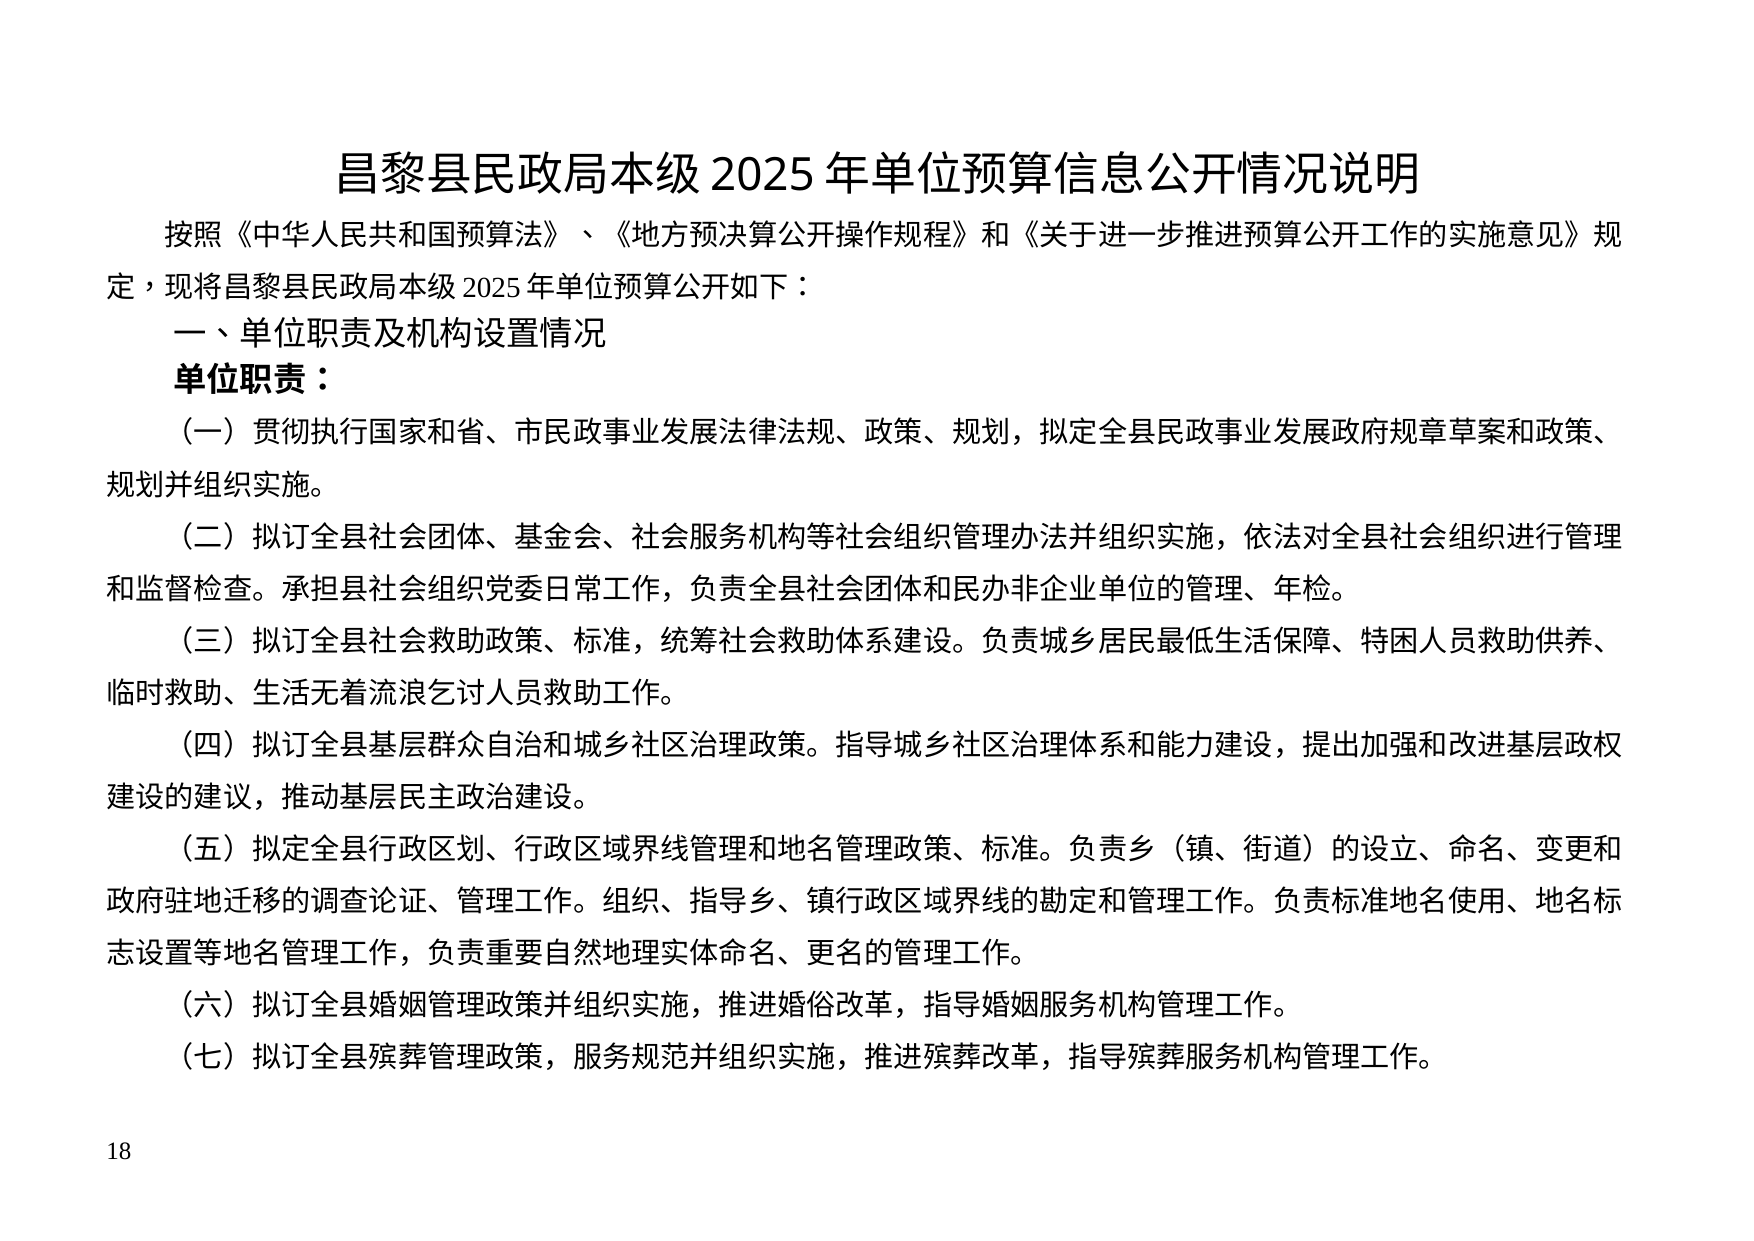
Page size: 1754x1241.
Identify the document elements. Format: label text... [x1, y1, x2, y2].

text 一、单位职责及机构设置情况 [106, 309, 1648, 355]
text （三）拟订全县社会救助政策、标准，统筹社会救助体系建设。负责城乡居民最低生活保障、特困人员救助供养、临时救助、生活无着流浪乞讨人员救助工作。 [106, 609, 1648, 714]
text （一）贯彻执行国家和省、市民政事业发展法律法规、政策、规划，拟定全县民政事业发展政府规章草案和政策、规划并组织实施。 [106, 401, 1648, 505]
text （四）拟订全县基层群众自治和城乡社区治理政策。指导城乡社区治理体系和能力建设，提出加强和改进基层政权建设的建议，推动基层民主政治建设。 [106, 714, 1648, 818]
text 昌黎县民政局本级2025年单位预算信息公开情况说明 [106, 142, 1648, 204]
text 单位职责： [106, 356, 1648, 401]
text （五）拟定全县行政区划、行政区域界线管理和地名管理政策、标准。负责乡（镇、街道）的设立、命名、变更和政府驻地迁移的调查论证、管理工作。组织、指导乡、镇行政区域界线的勘定和管理工作。负责标准地名使用、地名标志设置等地名管理工作，负责重要自然地理实体命名、更名的管理工作。 [106, 818, 1648, 974]
text （七）拟订全县殡葬管理政策，服务规范并组织实施，推进殡葬改革，指导殡葬服务机构管理工作。 [106, 1026, 1648, 1078]
text （六）拟订全县婚姻管理政策并组织实施，推进婚俗改革，指导婚姻服务机构管理工作。 [106, 974, 1648, 1026]
text 按照《中华人民共和国预算法》、《地方预决算公开操作规程》和《关于进一步推进预算公开工作的实施意见》规定，现将昌黎县民政局本级2025年单位预算公开如下： [106, 204, 1648, 308]
text （二）拟订全县社会团体、基金会、社会服务机构等社会组织管理办法并组织实施，依法对全县社会组织进行管理和监督检查。承担县社会组织党委日常工作，负责全县社会团体和民办非企业单位的管理、年检。 [106, 505, 1648, 609]
